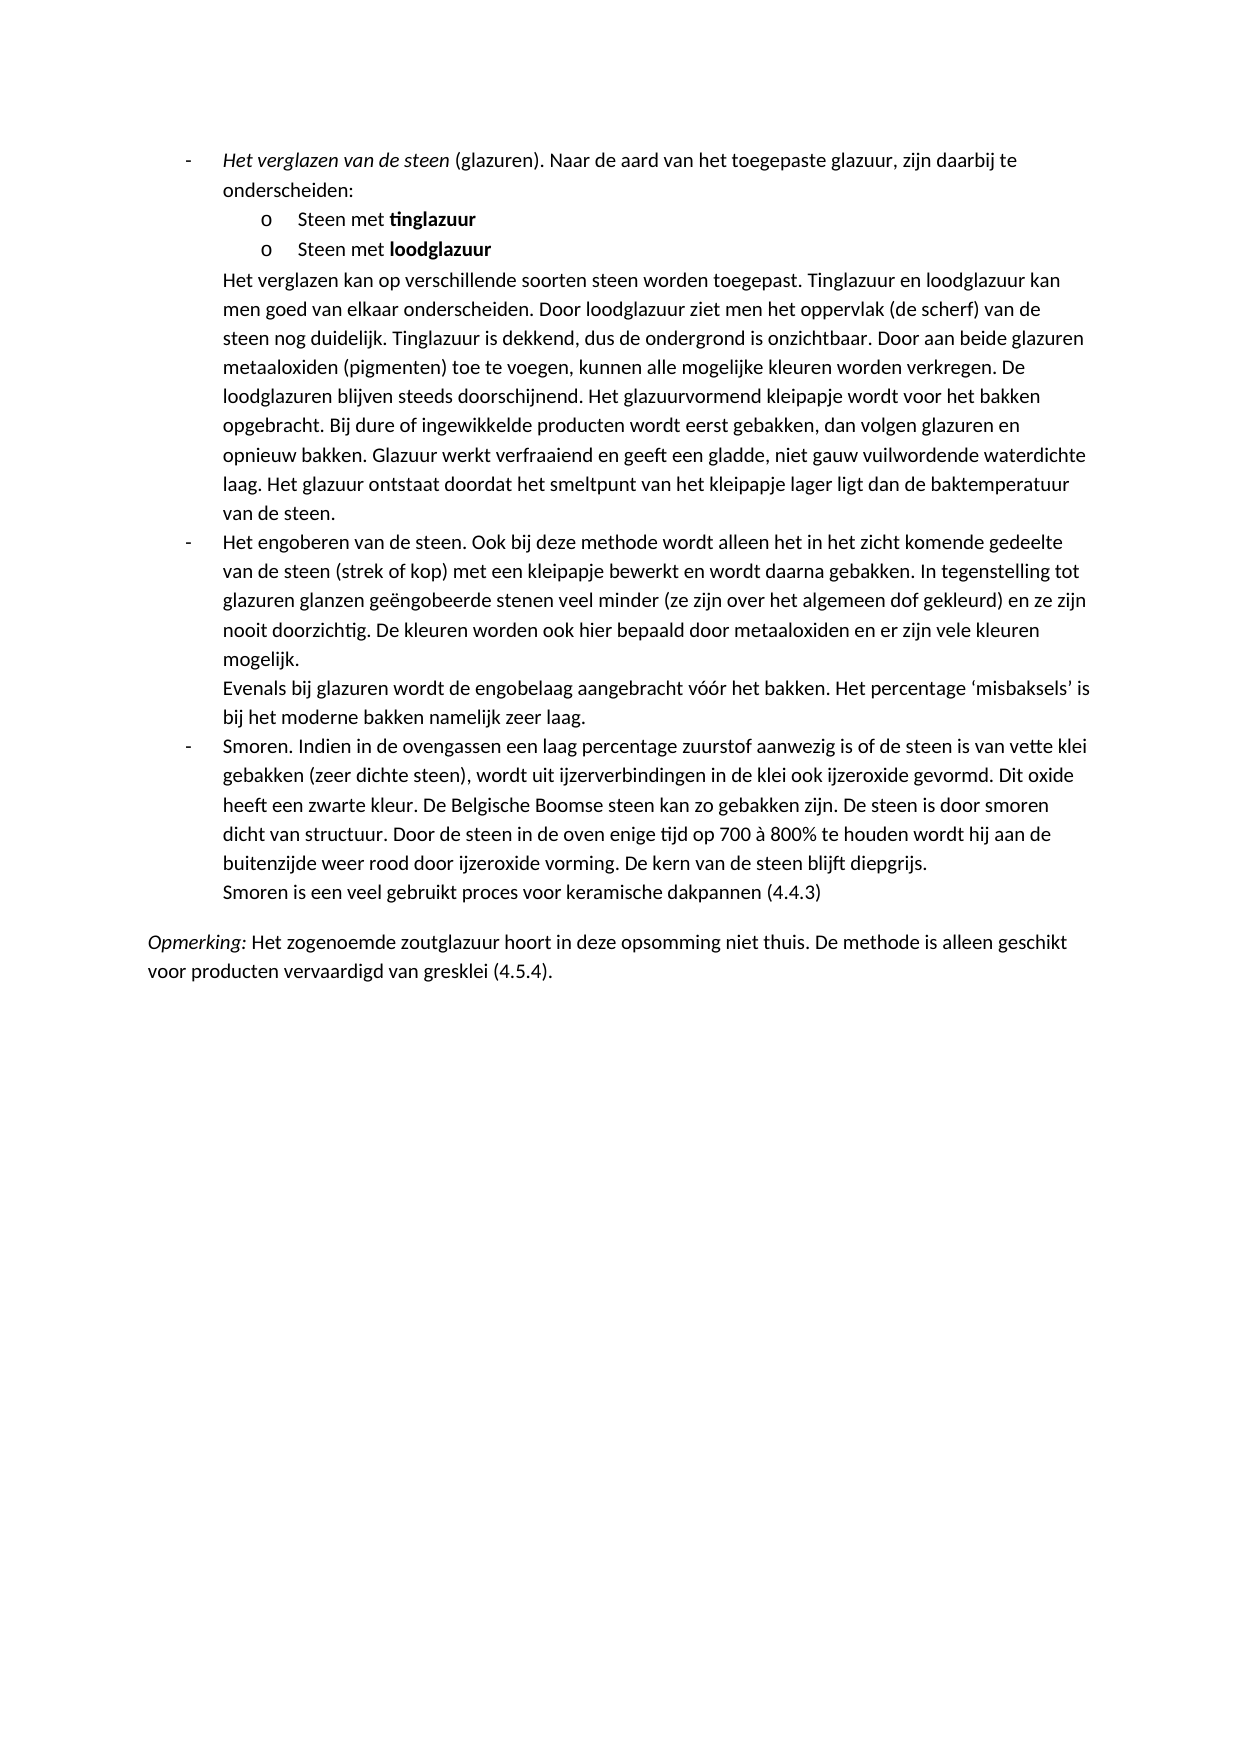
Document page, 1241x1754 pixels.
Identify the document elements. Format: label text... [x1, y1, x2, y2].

list Smoren. Indien in de ovengassen een laag percentage zuurstof aanwezig is of de steen is van vette klei gebakken (zeer dichte steen), wordt uit ijzerverbindingen in de klei ook ijzeroxide gevormd. Dit oxide heeft een zwarte kleur. De Belgische Boomse steen kan zo gebakken zijn. De steen is door smoren dicht van structuur. Door de steen in de oven enige tijd op 700 à 800% te houden wordt hij aan de buitenzijde weer rood door ijzeroxide vorming. De kern van de steen blijft diepgrijs. Smoren is een veel gebruikt proces voor keramische dakpannen (4.4.3) [185, 733, 1093, 905]
list Steen met loodglazuur [260, 236, 1093, 263]
list Het verglazen kan op verschillende soorten steen worden toegepast. Tinglazuur en loodglazuur kan men goed van elkaar onderscheiden. Door loodglazuur ziet men het oppervlak (de scherf) van de steen nog duidelijk. Tinglazuur is dekkend, dus de ondergrond is onzichtbaar. Door aan beide glazuren metaaloxiden (pigmenten) toe te voegen, kunnen alle mogelijke kleuren worden verkregen. De loodglazuren blijven steeds doorschijnend. Het glazuurvormend kleipapje wordt voor het bakken opgebracht. Bij dure of ingewikkelde producten wordt eerst gebakken, dan volgen glazuren en opnieuw bakken. Glazuur werkt verfraaiend en geeft een gladde, niet gauw vuilwordende waterdichte laag. Het glazuur ontstaat doordat het smeltpunt van het kleipapje lager ligt dan de baktemperatuur van de steen. [223, 267, 1093, 526]
list Het engoberen van de steen. Ook bij deze methode wordt alleen het in het zicht komende gedeelte van de steen (strek of kop) met een kleipapje bewerkt en wordt daarna gebakken. In tegenstelling tot glazuren glanzen geëngobeerde stenen veel minder (ze zijn over het algemeen dof gekleurd) en ze zijn nooit doorzichtig. De kleuren worden ook hier bepaald door metaaloxiden en er zijn vele kleuren mogelijk. Evenals bij glazuren wordt de engobelaag aangebracht vóór het bakken. Het percentage ‘misbaksels’ is bij het moderne bakken namelijk zeer laag. [185, 529, 1093, 730]
text Opmerking: Het zogenoemde zoutglazuur hoort in deze opsomming niet thuis. De methode is alleen geschikt voor producten vervaardigd van gresklei (4.5.4). [148, 929, 1093, 984]
list Steen met tinglazuur [260, 206, 1093, 232]
list Het verglazen van de steen (glazuren). Naar de aard van het toegepaste glazuur, zijn daarbij te onderscheiden: [185, 148, 1093, 202]
